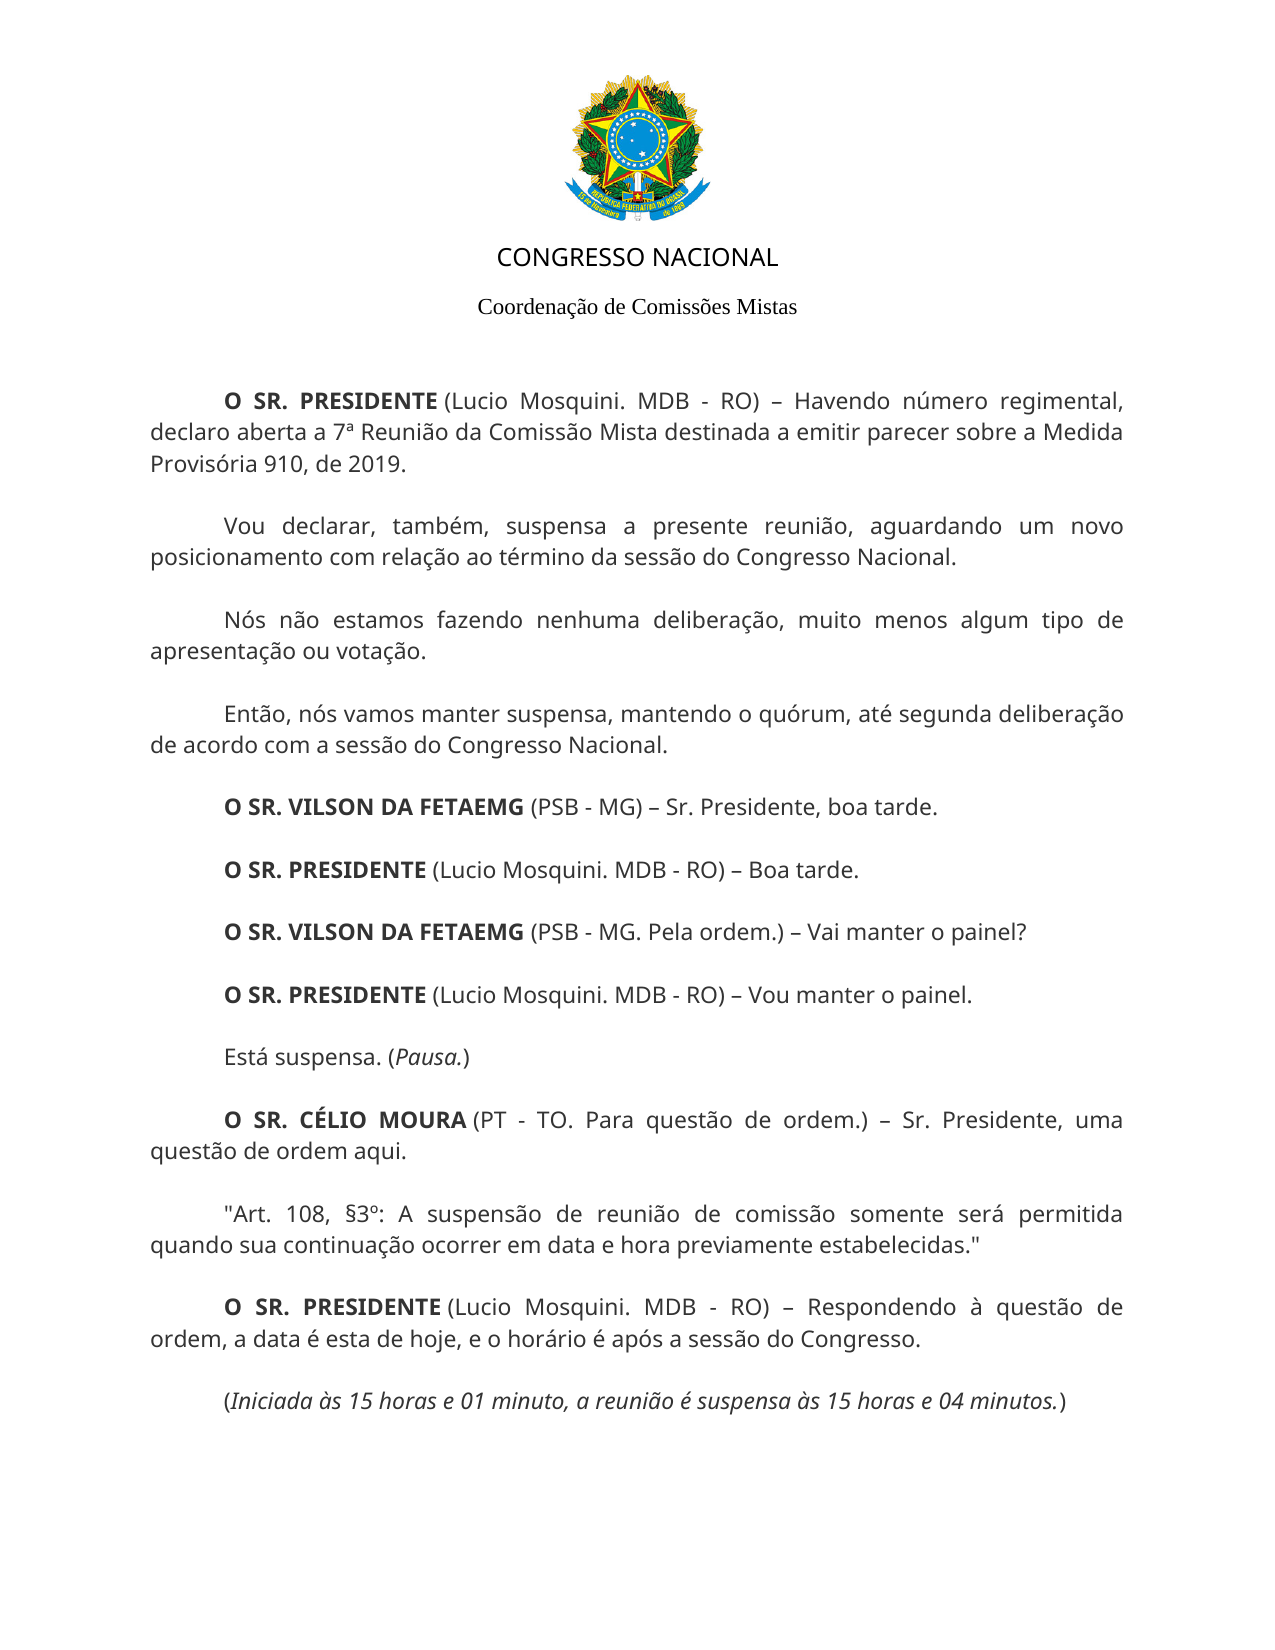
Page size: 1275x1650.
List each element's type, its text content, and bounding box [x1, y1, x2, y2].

text O SR. VILSON DA FETAEMG (PSB - MG) – Sr. Presidente, boa tarde. [150, 791, 1125, 822]
text O SR. VILSON DA FETAEMG (PSB - MG. Pela ordem.) – Vai manter o painel? [150, 916, 1125, 947]
text Está suspensa. (Pausa.) [150, 1041, 1125, 1072]
text (Iniciada às 15 horas e 01 minuto, a reunião é suspensa às 15 horas e 04 minutos.) [150, 1385, 1125, 1416]
picture [564, 75, 711, 221]
text "Art. 108, §3º: A suspensão de reunião de comissão somente será permitida quando sua continuação ocorrer em data e hora previamente estabelecidas." [150, 1197, 1125, 1260]
text O SR. CÉLIO MOURA (PT - TO. Para questão de ordem.) – Sr. Presidente, uma questão de ordem aqui. [150, 1104, 1125, 1166]
text O SR. PRESIDENTE (Lucio Mosquini. MDB - RO) – Boa tarde. [150, 854, 1125, 885]
text Então, nós vamos manter suspensa, mantendo o quórum, até segunda deliberação de acordo com a sessão do Congresso Nacional. [150, 697, 1125, 760]
text O SR. PRESIDENTE (Lucio Mosquini. MDB - RO) – Havendo número regimental, declaro aberta a 7ª Reunião da Comissão Mista destinada a emitir parecer sobre a Medida Provisória 910, de 2019. [150, 385, 1125, 479]
text Vou declarar, também, suspensa a presente reunião, aguardando um novo posicionamento com relação ao término da sessão do Congresso Nacional. [150, 510, 1125, 572]
text O SR. PRESIDENTE (Lucio Mosquini. MDB - RO) – Respondendo à questão de ordem, a data é esta de hoje, e o horário é após a sessão do Congresso. [150, 1291, 1125, 1354]
text Nós não estamos fazendo nenhuma deliberação, muito menos algum tipo de apresentação ou votação. [150, 604, 1125, 666]
text O SR. PRESIDENTE (Lucio Mosquini. MDB - RO) – Vou manter o painel. [150, 979, 1125, 1010]
